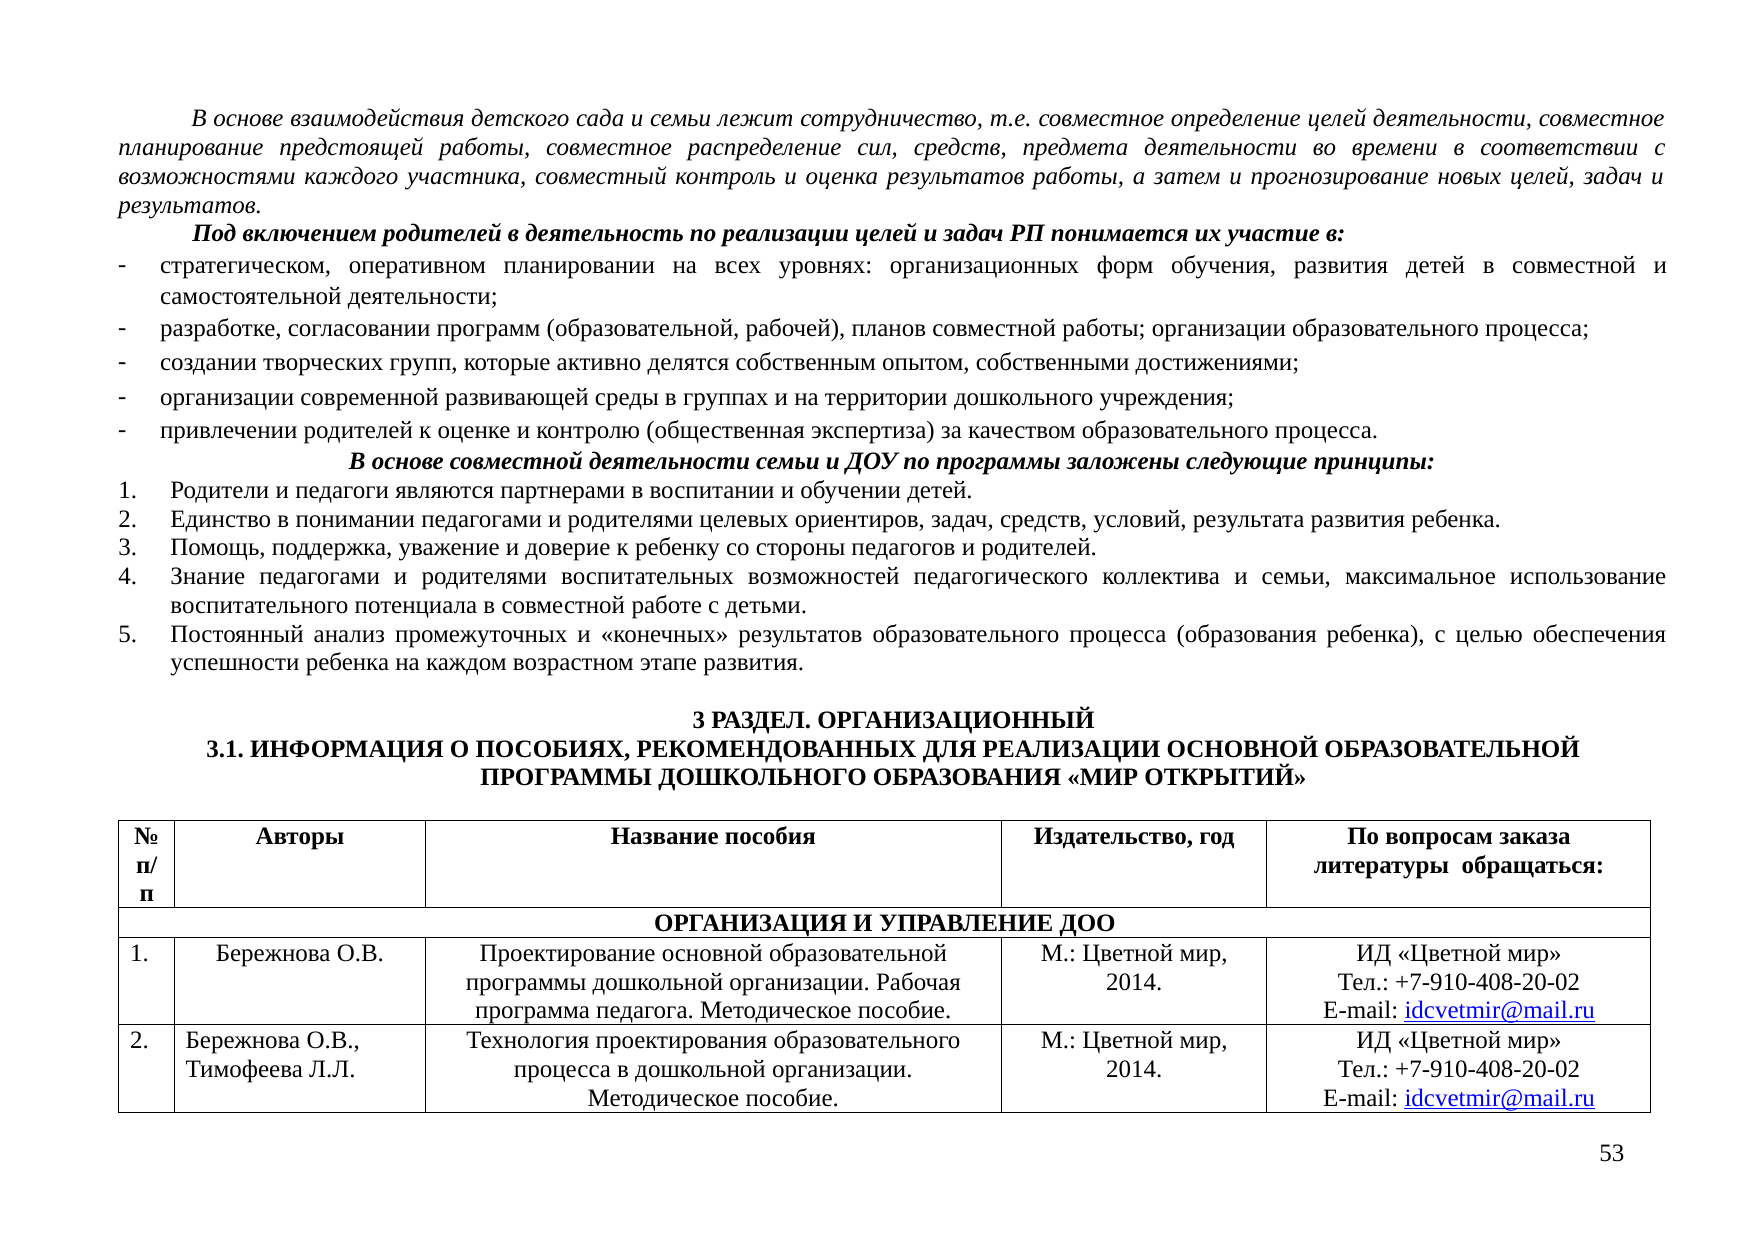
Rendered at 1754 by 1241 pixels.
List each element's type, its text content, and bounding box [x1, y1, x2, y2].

list стратегическом, оперативном планировании на всех уровнях: организационных форм обучения, развития детей в совместной и самостоятельной деятельности; [118, 247, 1668, 310]
table_cell Бережнова О.В. [175, 938, 425, 1024]
list создании творческих групп, которые активно делятся собственным опытом, собственными достижениями; [118, 344, 1668, 378]
list Знание педагогами и родителями воспитательных возможностей педагогического коллектива и семьи, максимальное использование воспитательного потенциала в совместной работе с детьми. [118, 561, 1668, 619]
text В основе совместной деятельности семьи и ДОУ по программы заложены следующие принципы: [118, 446, 1668, 475]
list организации современной развивающей среды в группах и на территории дошкольного учреждения; [118, 378, 1668, 412]
list Помощь, поддержка, уважение и доверие к ребенку со стороны педагогов и родителей. [118, 532, 1668, 561]
table_header Авторы [175, 821, 425, 907]
table_header По вопросам заказа литературы обращаться: [1267, 821, 1650, 907]
text 3.1. Информация о пособиях, рекомендованных для реализации основной образовательной программы дошкольного образования «Мир открытий» [118, 734, 1668, 791]
table_cell [119, 938, 174, 1024]
list Постоянный анализ промежуточных и «конечных» результатов образовательного процесса (образования ребенка), с целью обеспечения успешности ребенка на каждом возрастном этапе развития. [118, 619, 1668, 676]
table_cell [1002, 1025, 1266, 1112]
list Родители и педагоги являются партнерами в воспитании и обучении детей. [118, 475, 1668, 504]
table_header Название пособия [426, 821, 1001, 907]
table_cell ИД «Цветной мир» Тел.: +7-910-408-20-02 E-mail: idcvetmir@mail.ru [1267, 938, 1650, 1024]
table_cell Технология проектирования образовательного процесса в дошкольной организации. Методическое пособие. [426, 1025, 1001, 1112]
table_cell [1267, 1025, 1650, 1112]
table_cell Бережнова О.В., Тимофеева Л.Л. [175, 1025, 425, 1112]
table_cell [119, 1025, 174, 1112]
table_cell ОРГАНИЗАЦИЯ И УПРАВЛЕНИЕ ДОО [119, 908, 1650, 937]
list привлечении родителей к оценке и контролю (общественная экспертиза) за качеством образовательного процесса. [118, 412, 1668, 446]
table_cell М.: Цветной мир, 2014. [1002, 938, 1266, 1024]
text Под включением родителей в деятельность по реализации целей и задач РП понимается их участие в: [118, 218, 1668, 247]
list Единство в понимании педагогами и родителями целевых ориентиров, задач, средств, условий, результата развития ребенка. [118, 504, 1668, 532]
table_header № п/п [119, 821, 174, 907]
text 3 РАЗДЕЛ. ОРГАНИЗАЦИОННЫЙ [118, 705, 1668, 734]
table_header Издательство, год [1002, 821, 1266, 907]
list разработке, согласовании программ (образовательной, рабочей), планов совместной работы; организации образовательного процесса; [118, 310, 1668, 344]
text В основе взаимодействия детского сада и семьи лежит сотрудничество, т.е. совместное определение целей деятельности, совместное планирование предстоящей работы, совместное распределение сил, средств, предмета деятельности во времени в соответствии с возможностями каждого участника, совместный контроль и оценка результатов работы, а затем и прогнозирование новых целей, задач и результатов. [118, 103, 1668, 218]
table_cell Проектирование основной образовательной программы дошкольной организации. Рабочая программа педагога. Методическое пособие. [426, 938, 1001, 1024]
